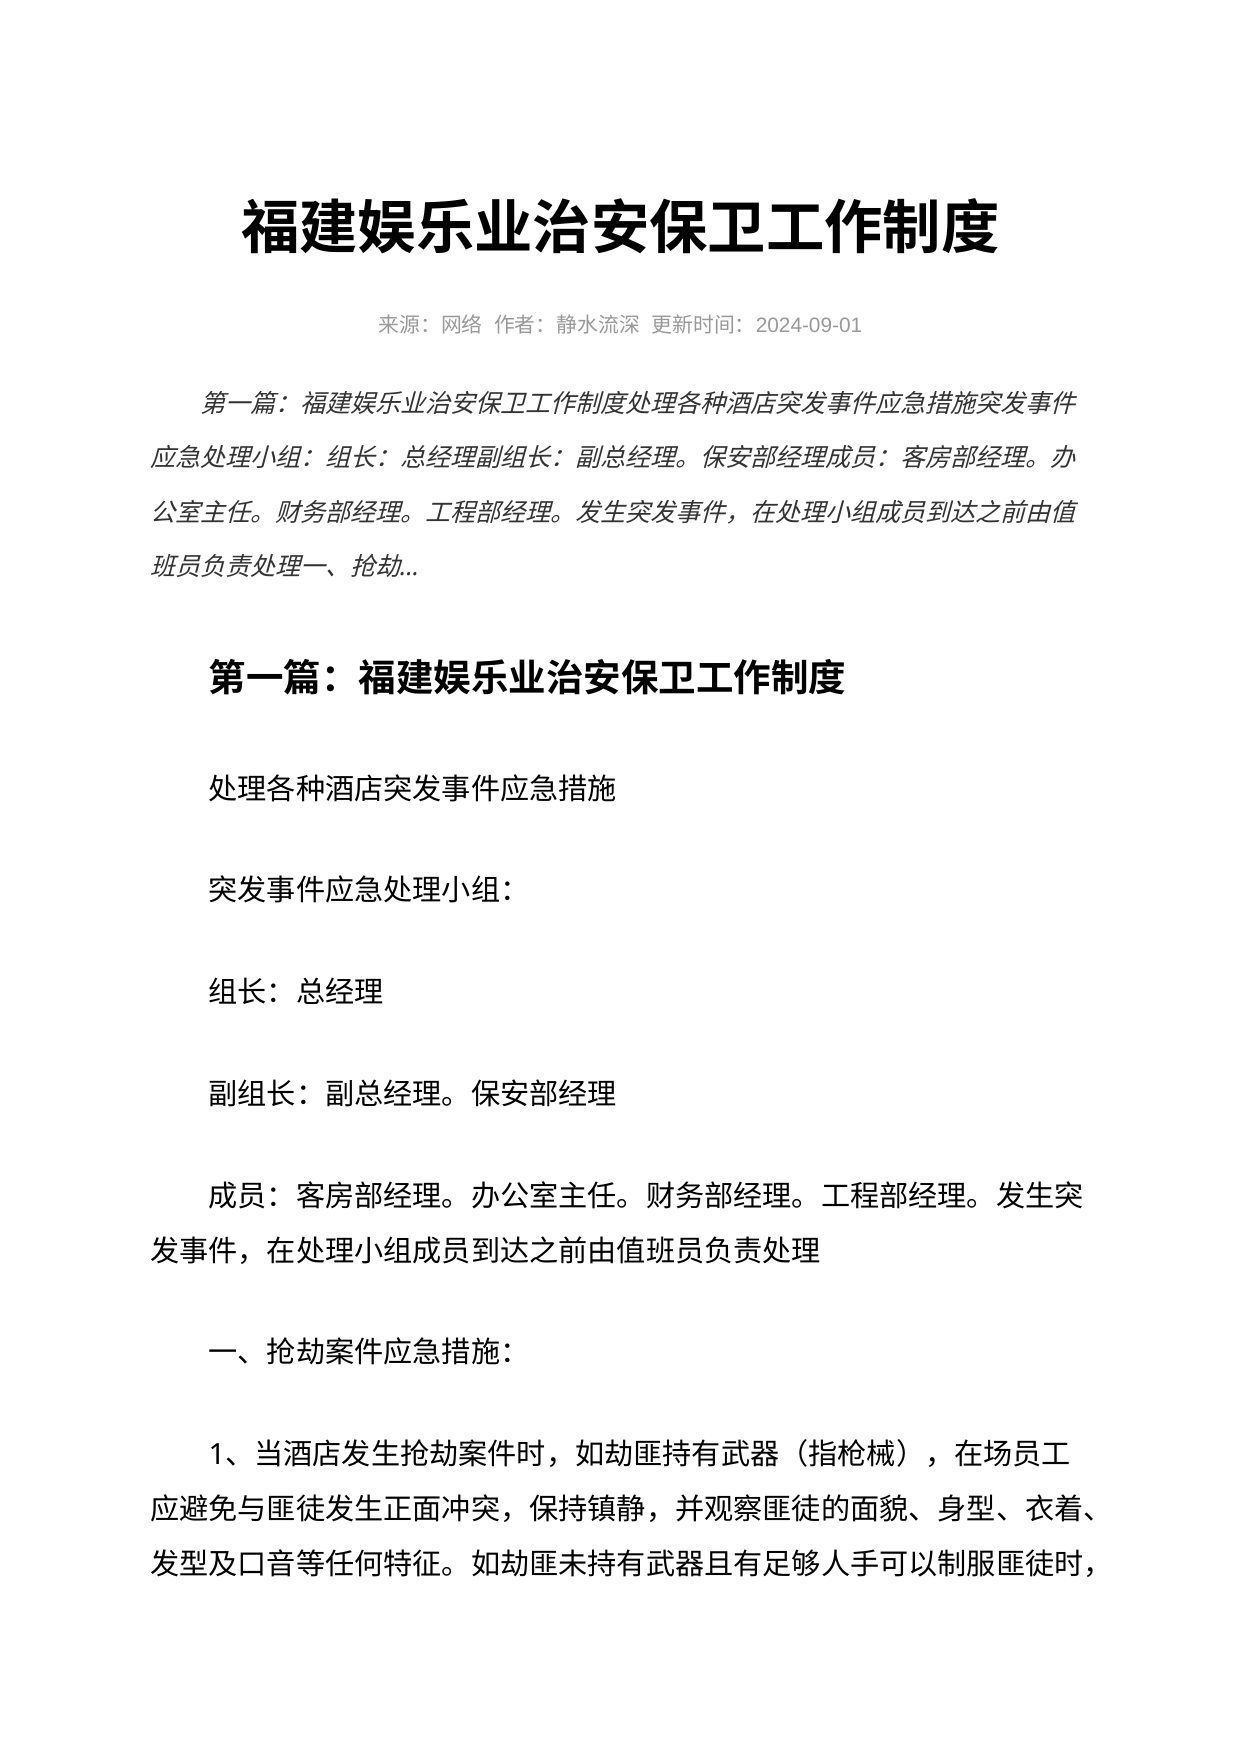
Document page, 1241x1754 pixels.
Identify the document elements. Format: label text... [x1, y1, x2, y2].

text 一、抢劫案件应急措施： [150, 1329, 1090, 1371]
text 第一篇：福建娱乐业治安保卫工作制度处理各种酒店突发事件应急措施突发事件应急处理小组：组长：总经理副组长：副总经理。保安部经理成员：客房部经理。办公室主任。财务部经理。工程部经理。发生突发事件，在处理小组成员到达之前由值班员负责处理一、抢劫... [150, 383, 1090, 583]
text 组长：总经理 [150, 969, 1090, 1011]
text 突发事件应急处理小组： [150, 867, 1090, 909]
text 副组长：副总经理。保安部经理 [150, 1071, 1090, 1113]
text 来源：网络 作者：静水流深 更新时间：2024-09-01 [150, 313, 1090, 337]
text 第一篇：福建娱乐业治安保卫工作制度 [150, 648, 1090, 702]
subtitle 福建娱乐业治安保卫工作制度 [150, 181, 1090, 266]
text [150, 1431, 1090, 1583]
text 处理各种酒店突发事件应急措施 [150, 765, 1090, 807]
text 成员：客房部经理。办公室主任。财务部经理。工程部经理。发生突发事件，在处理小组成员到达之前由值班员负责处理 [150, 1172, 1090, 1269]
